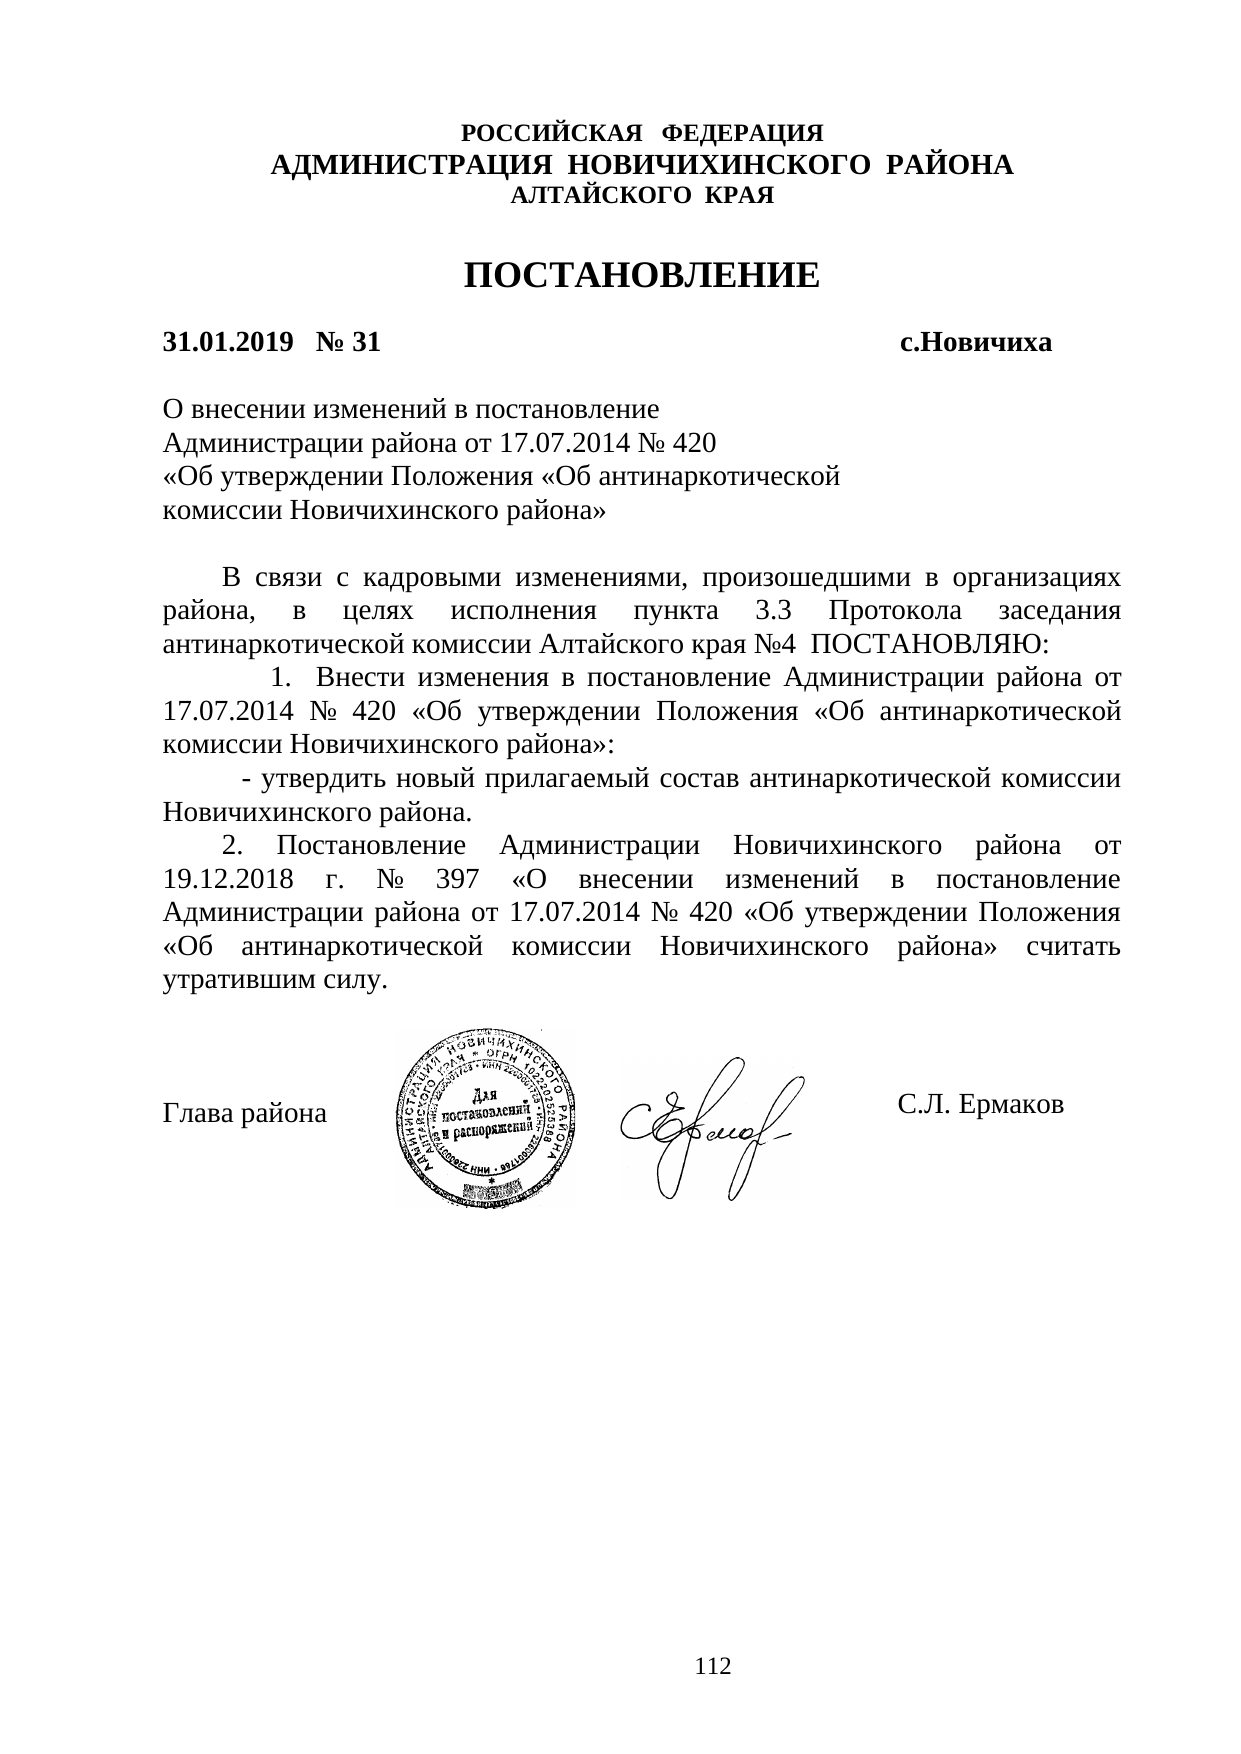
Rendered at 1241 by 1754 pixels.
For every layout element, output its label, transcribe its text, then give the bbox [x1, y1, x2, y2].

text 2. Постановление Администрации Новичихинского района от 19.12.2018 г. № 397 «О внесении изменений в постановление Администрации района от 17.07.2014 № 420 «Об утверждении Положения «Об антинаркотической комиссии Новичихинского района» считать утратившим силу. [162, 827, 1122, 995]
subtitle ПОСТАНОВЛЕНИЕ [162, 252, 1122, 295]
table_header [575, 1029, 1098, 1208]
text О внесении изменений в постановление [162, 391, 1122, 425]
text В связи с кадровыми изменениями, произошедшими в организациях района, в целях исполнения пункта 3.3 Протокола заседания антинаркотической комиссии Алтайского края №4 ПОСТАНОВЛЯЮ: [162, 559, 1122, 659]
text Администрации района от 17.07.2014 № 420 [162, 425, 1122, 458]
text «Об утверждении Положения «Об антинаркотической [162, 458, 1122, 492]
picture [395, 1028, 575, 1209]
text АЛТАЙСКОГО КРАЯ [162, 180, 1122, 209]
text 31.01.2019 № 31 с.Новичиха [162, 324, 1122, 358]
text РОССИЙСКАЯ ФЕДЕРАЦИЯ [162, 118, 1122, 147]
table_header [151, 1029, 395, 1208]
picture [620, 1057, 805, 1201]
text комиссии Новичихинского района» [162, 492, 1122, 525]
text - утвердить новый прилагаемый состав антинаркотической комиссии Новичихинского района. [162, 760, 1122, 827]
subtitle АДМИНИСТРАЦИЯ НОВИЧИХИНСКОГО РАЙОНА [162, 147, 1122, 180]
text 1. Внести изменения в постановление Администрации района от 17.07.2014 № 420 «Об утверждении Положения «Об антинаркотической комиссии Новичихинского района»: [162, 659, 1122, 760]
